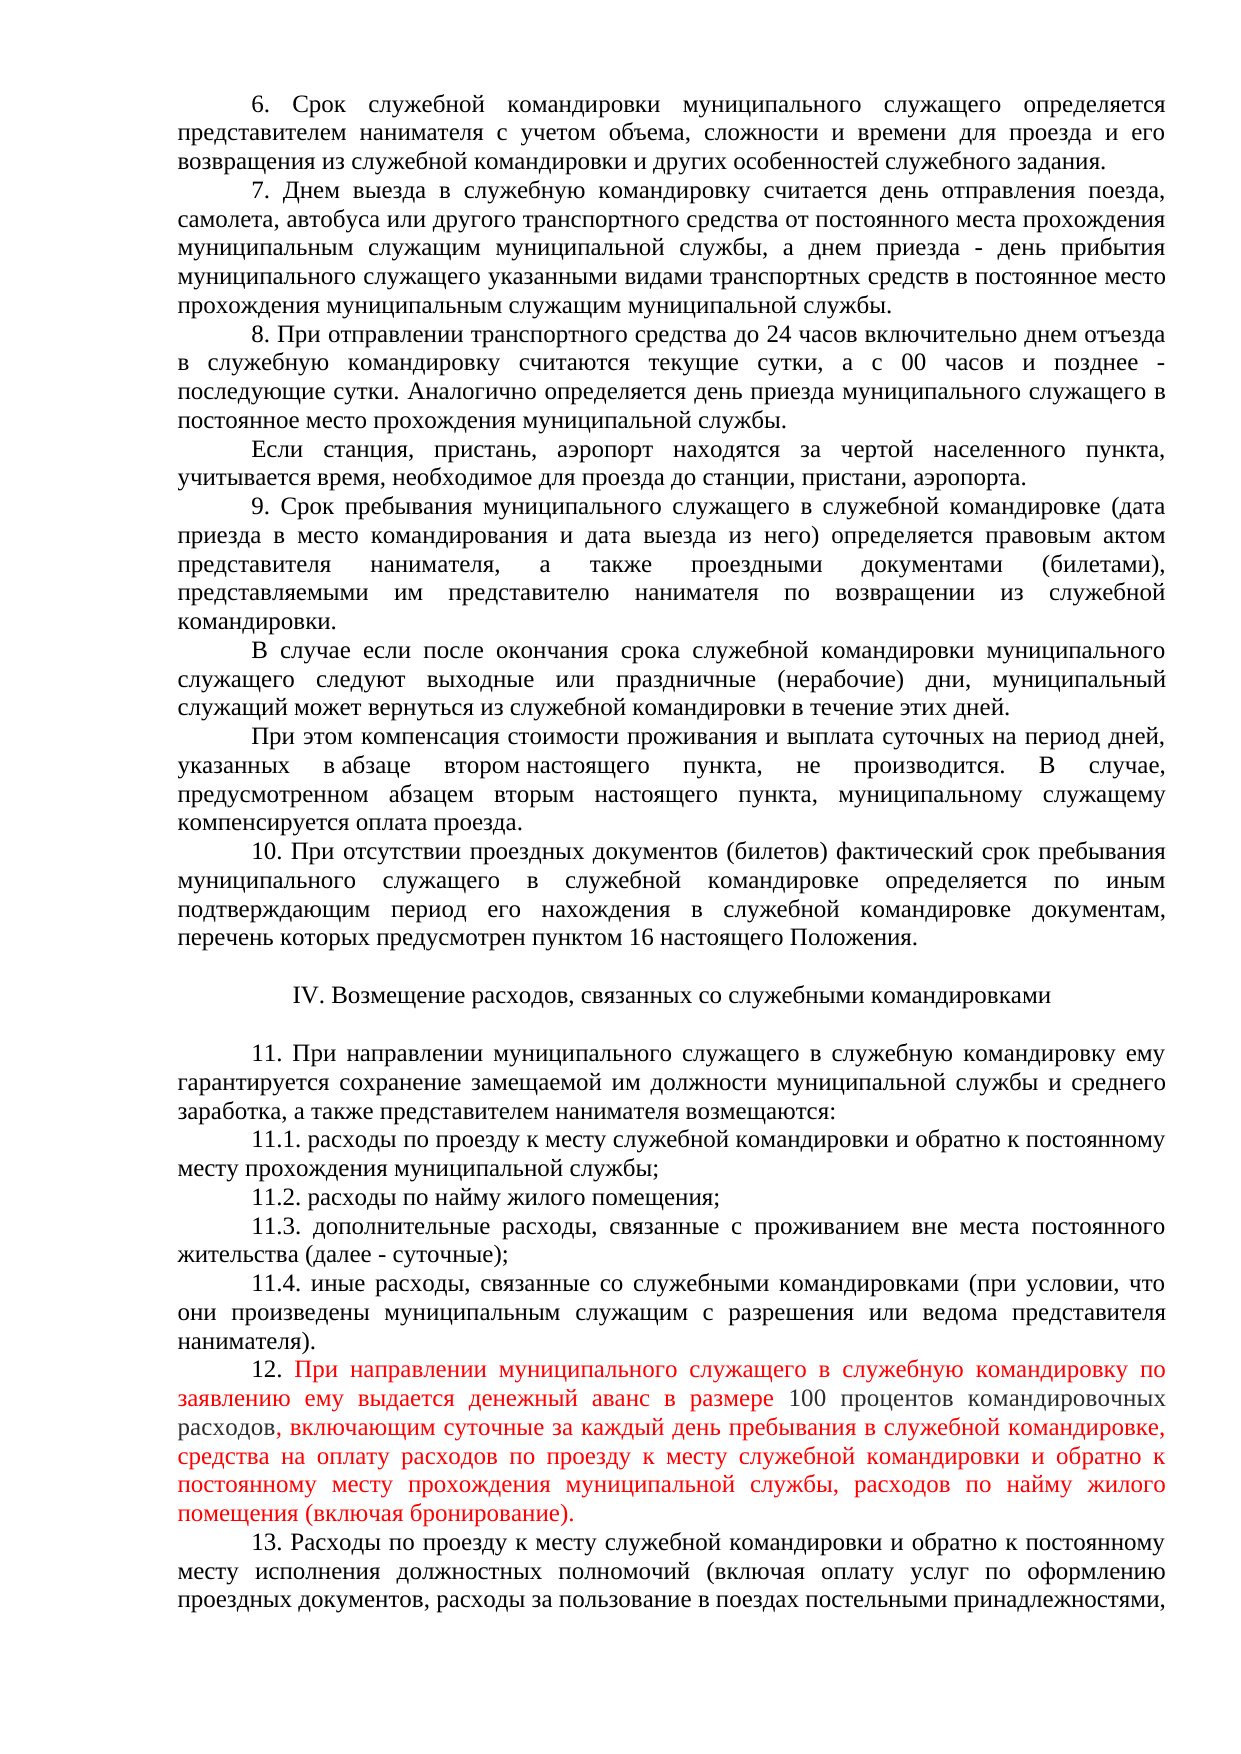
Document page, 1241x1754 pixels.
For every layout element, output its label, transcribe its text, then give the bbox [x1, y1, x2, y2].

text 7. Днем выезда в служебную командировку считается день отправления поезда, самолета, автобуса или другого транспортного средства от постоянного места прохождения муниципальным служащим муниципальной службы, а днем приезда - день прибытия муниципального служащего указанными видами транспортных средств в постоянное место прохождения муниципальным служащим муниципальной службы. [177, 175, 1167, 319]
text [177, 1527, 1167, 1613]
text 6. Срок служебной командировки муниципального служащего определяется представителем нанимателя с учетом объема, сложности и времени для проезда и его возвращения из служебной командировки и других особенностей служебного задания. [177, 89, 1167, 175]
text 8. При отправлении транспортного средства до 24 часов включительно днем отъезда в служебную командировку считаются текущие сутки, а с 00 часов и позднее - последующие сутки. Аналогично определяется день приезда муниципального служащего в постоянное место прохождения муниципальной службы. [177, 319, 1167, 434]
text 10. При отсутствии проездных документов (билетов) фактический срок пребывания муниципального служащего в служебной командировке определяется по иным подтверждающим период его нахождения в служебной командировке документам, перечень которых предусмотрен пунктом 16 настоящего Положения. [177, 836, 1167, 951]
text При этом компенсация стоимости проживания и выплата суточных на период дней, указанных в абзаце втором настоящего пункта, не производится. В случае, предусмотренном абзацем вторым настоящего пункта, муниципальному служащему компенсируется оплата проезда. [177, 721, 1167, 836]
text 12. При направлении муниципального служащего в служебную командировку по заявлению ему выдается денежный аванс в размере 100 процентов командировочных расходов, включающим суточные за каждый день пребывания в служебной командировке, средства на оплату расходов по проезду к месту служебной командировки и обратно к постоянному месту прохождения муниципальной службы, расходов по найму жилого помещения (включая бронирование). [177, 1354, 1167, 1527]
text 11.2. расходы по найму жилого помещения; [177, 1182, 1167, 1211]
text 11.1. расходы по проезду к месту служебной командировки и обратно к постоянному месту прохождения муниципальной службы; [177, 1124, 1167, 1182]
text 11. При направлении муниципального служащего в служебную командировку ему гарантируется сохранение замещаемой им должности муниципальной службы и среднего заработка, а также представителем нанимателя возмещаются: [177, 1038, 1167, 1124]
text 11.4. иные расходы, связанные со служебными командировками (при условии, что они произведены муниципальным служащим с разрешения или ведома представителя нанимателя). [177, 1268, 1167, 1354]
text В случае если после окончания срока служебной командировки муниципального служащего следуют выходные или праздничные (нерабочие) дни, муниципальный служащий может вернуться из служебной командировки в течение этих дней. [177, 635, 1167, 721]
text 11.3. дополнительные расходы, связанные с проживанием вне места постоянного жительства (далее - суточные); [177, 1211, 1167, 1268]
text Если станция, пристань, аэропорт находятся за чертой населенного пункта, учитывается время, необходимое для проезда до станции, пристани, аэропорта. [177, 434, 1167, 491]
text IV. Возмещение расходов, связанных со служебными командировками [177, 980, 1167, 1009]
text 9. Срок пребывания муниципального служащего в служебной командировке (дата приезда в место командирования и дата выезда из него) определяется правовым актом представителя нанимателя, а также проездными документами (билетами), представляемыми им представителю нанимателя по возвращении из служебной командировки. [177, 491, 1167, 635]
